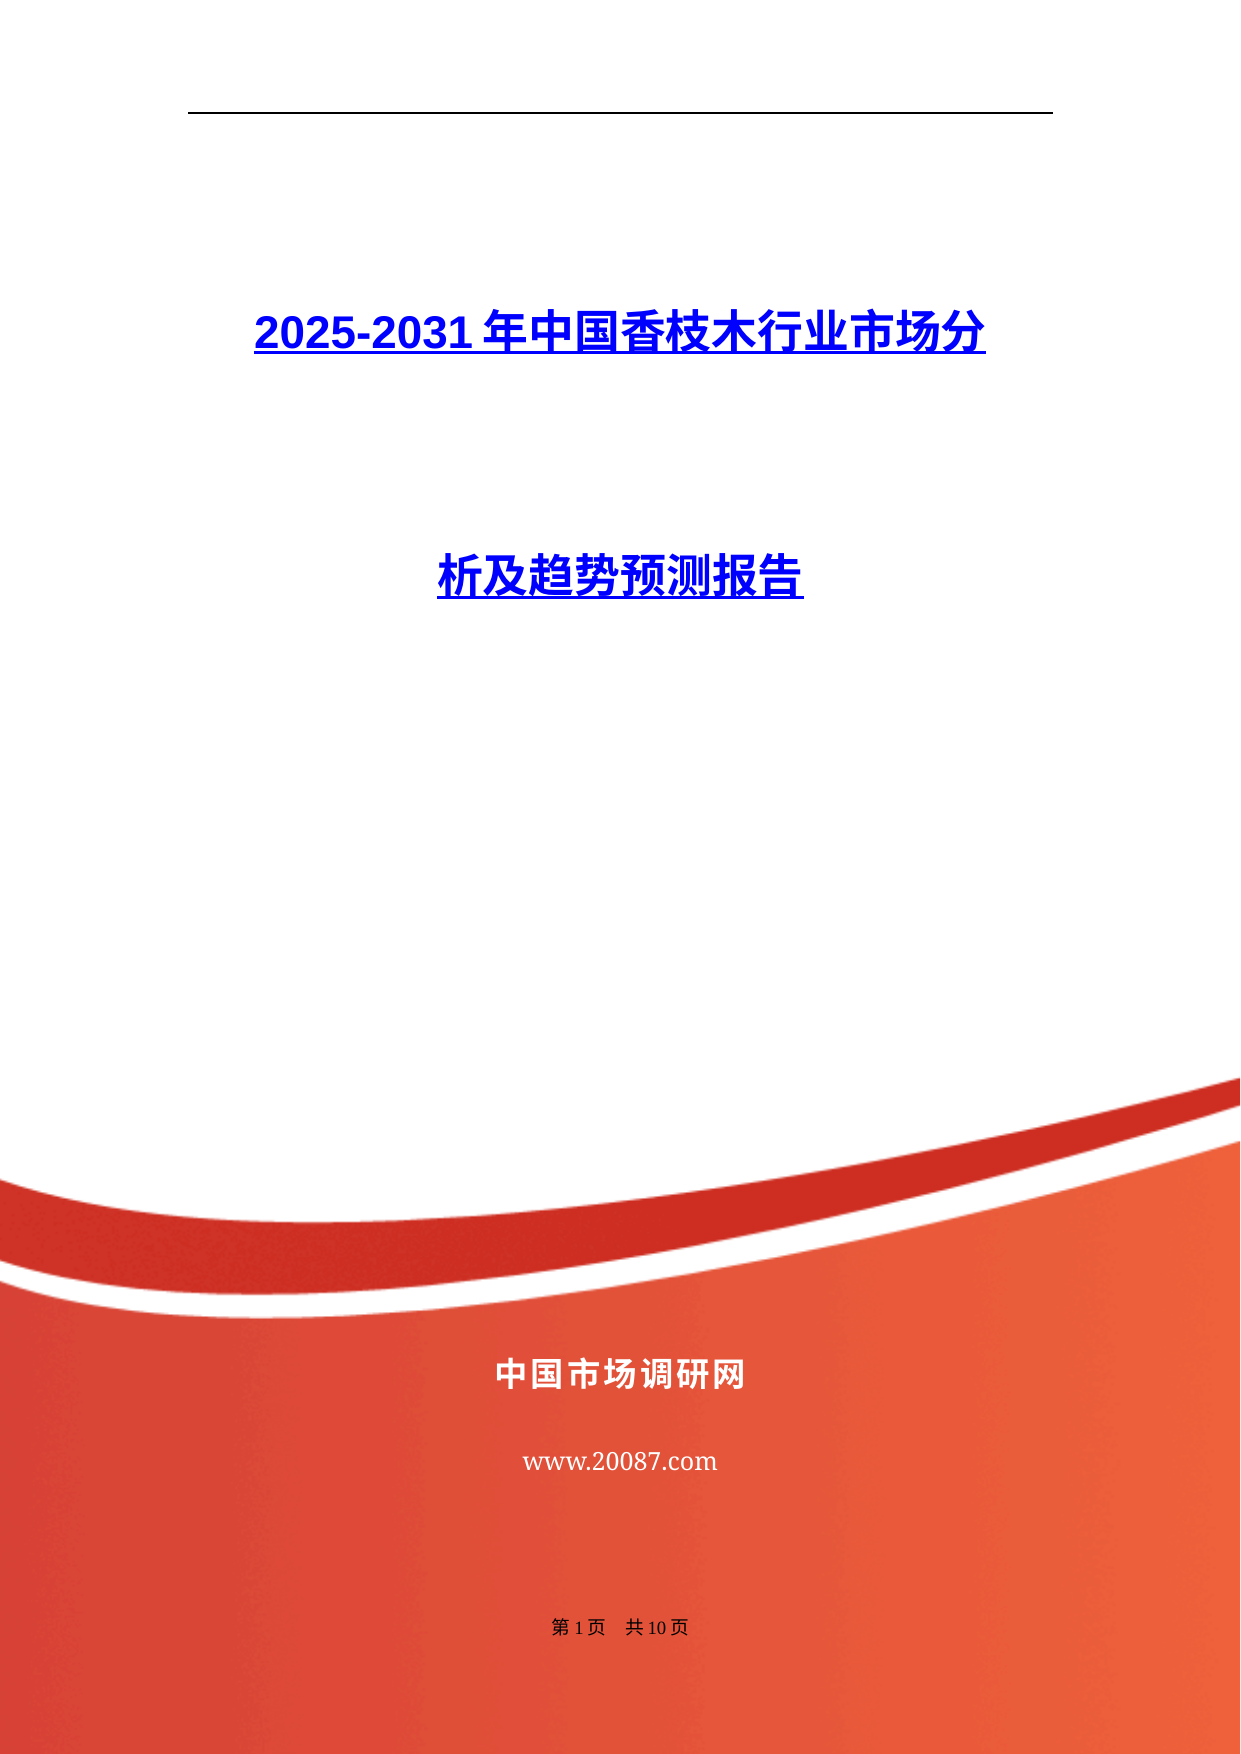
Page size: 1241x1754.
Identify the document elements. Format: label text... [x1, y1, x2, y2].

picture [0, 1006, 1241, 1754]
table_header 2025-2031年中国香枝木行业市场分析及趋势预测报告 [188, 207, 1053, 773]
text www.20087.com [187, 1428, 1053, 1493]
subtitle 中国市场调研网 [187, 1339, 1053, 1404]
